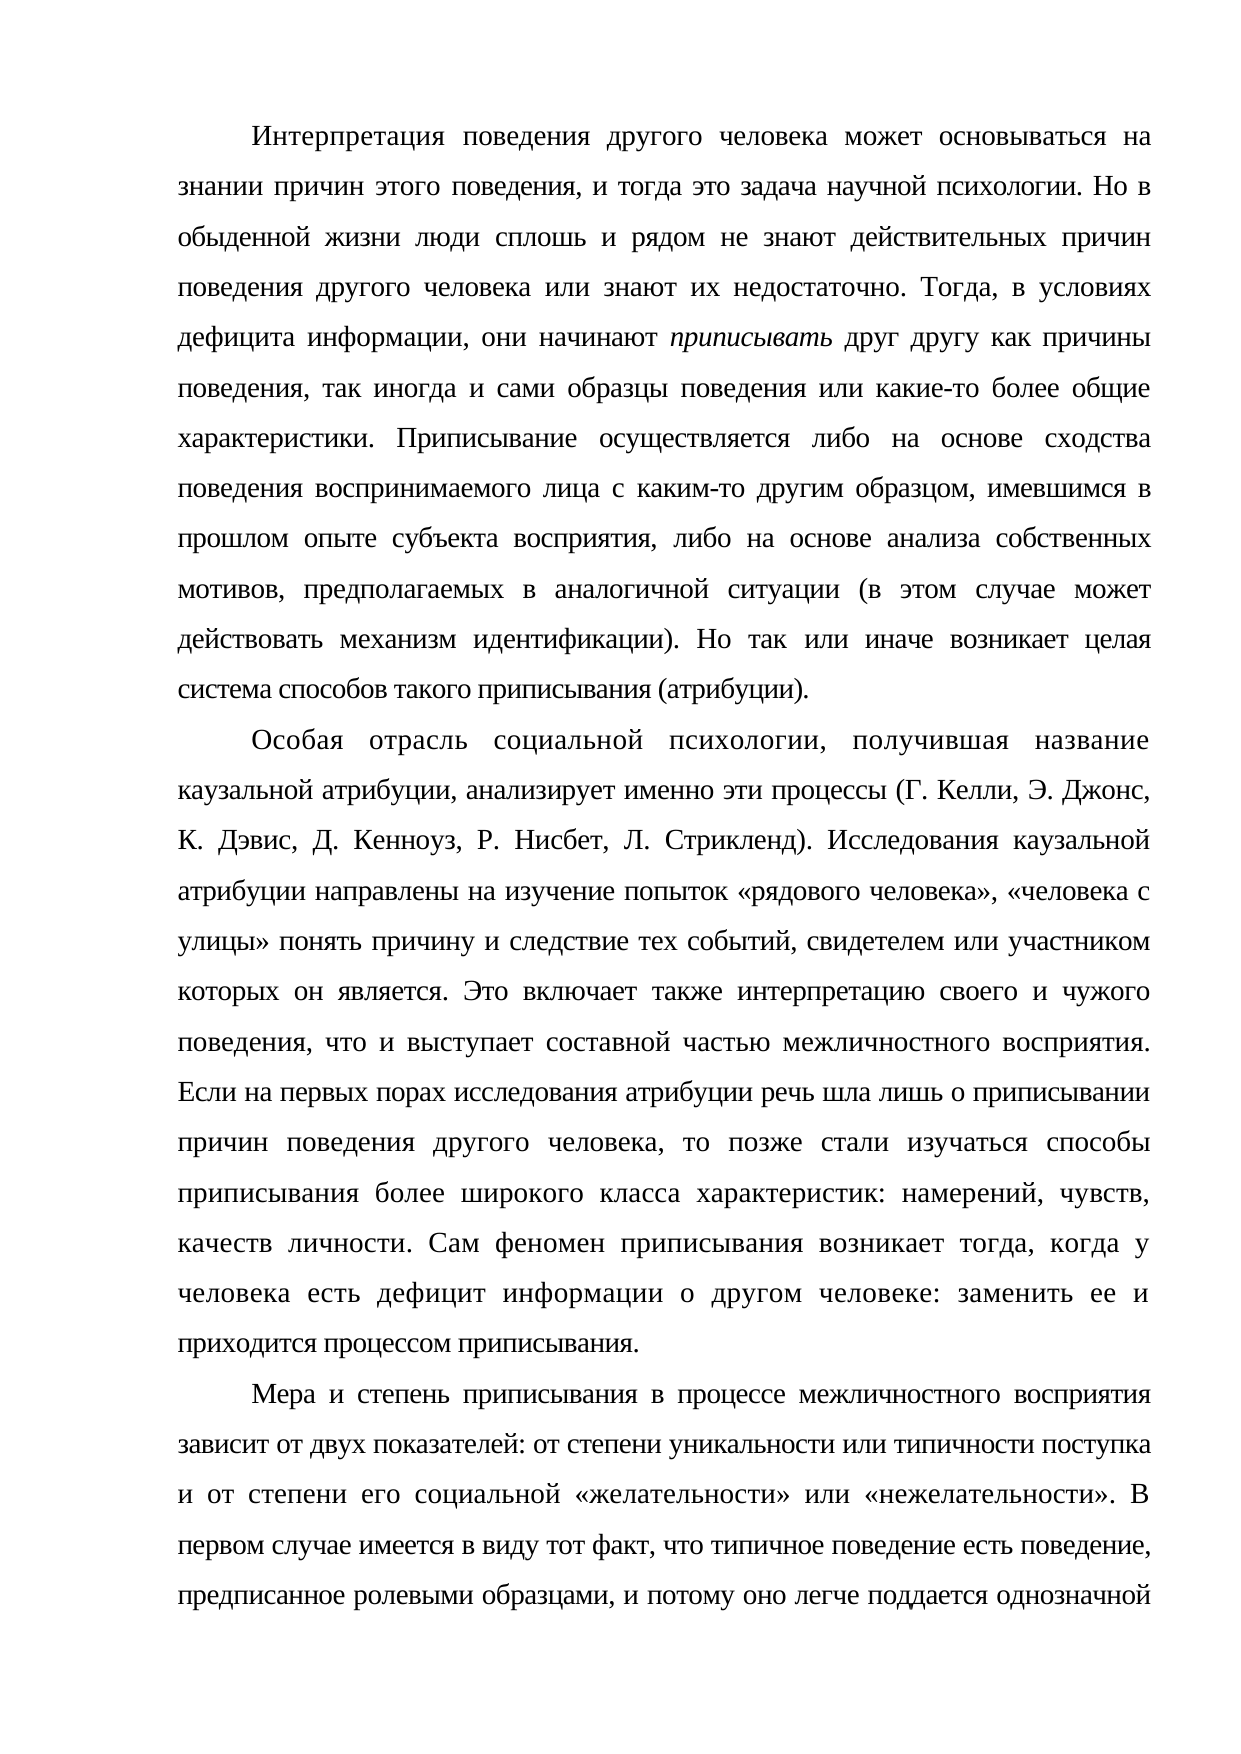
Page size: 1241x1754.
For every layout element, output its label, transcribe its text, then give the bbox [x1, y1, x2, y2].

text Особая отрасль социальной психологии, получившая название каузальной атрибуции, анализирует именно эти процессы (Г. Келли, Э. Джонс, К. Дэвис, Д. Кенноуз, Р. Нисбет, Л. Стрикленд). Исследования каузальной атрибуции направлены на изучение попыток «рядового человека», «человека с улицы» понять причину и следствие тех событий, свидетелем или участником которых он является. Это включает также интерпретацию своего и чужого поведения, что и выступает составной частью межличностного восприятия. Если на первых порах исследования атрибуции речь шла лишь о приписывании причин поведения другого человека, то позже стали изучаться способы приписывания более широкого класса характеристик: намерений, чувств, качеств личности. Сам феномен приписывания возникает тогда, когда у человека есть дефицит информации о другом человеке: заменить ее и приходится процессом приписывания. [177, 722, 1151, 1359]
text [177, 1376, 1152, 1611]
text Интерпретация поведения другого человека может основываться на знании причин этого поведения, и тогда это задача научной психологии. Но в обыденной жизни люди сплошь и рядом не знают действительных причин поведения другого человека или знают их недостаточно. Тогда, в условиях дефицита информации, они начинают приписывать друг другу как причины поведения, так иногда и сами образцы поведения или какие-то более общие характеристики. Приписывание осуществляется либо на основе сходства поведения воспринимаемого лица с каким-то другим образцом, имевшимся в прошлом опыте субъекта восприятия, либо на основе анализа собственных мотивов, предполагаемых в аналогичной ситуации (в этом случае может действовать механизм идентификации). Но так или иначе возникает целая система способов такого приписывания (атрибуции). [177, 118, 1152, 705]
